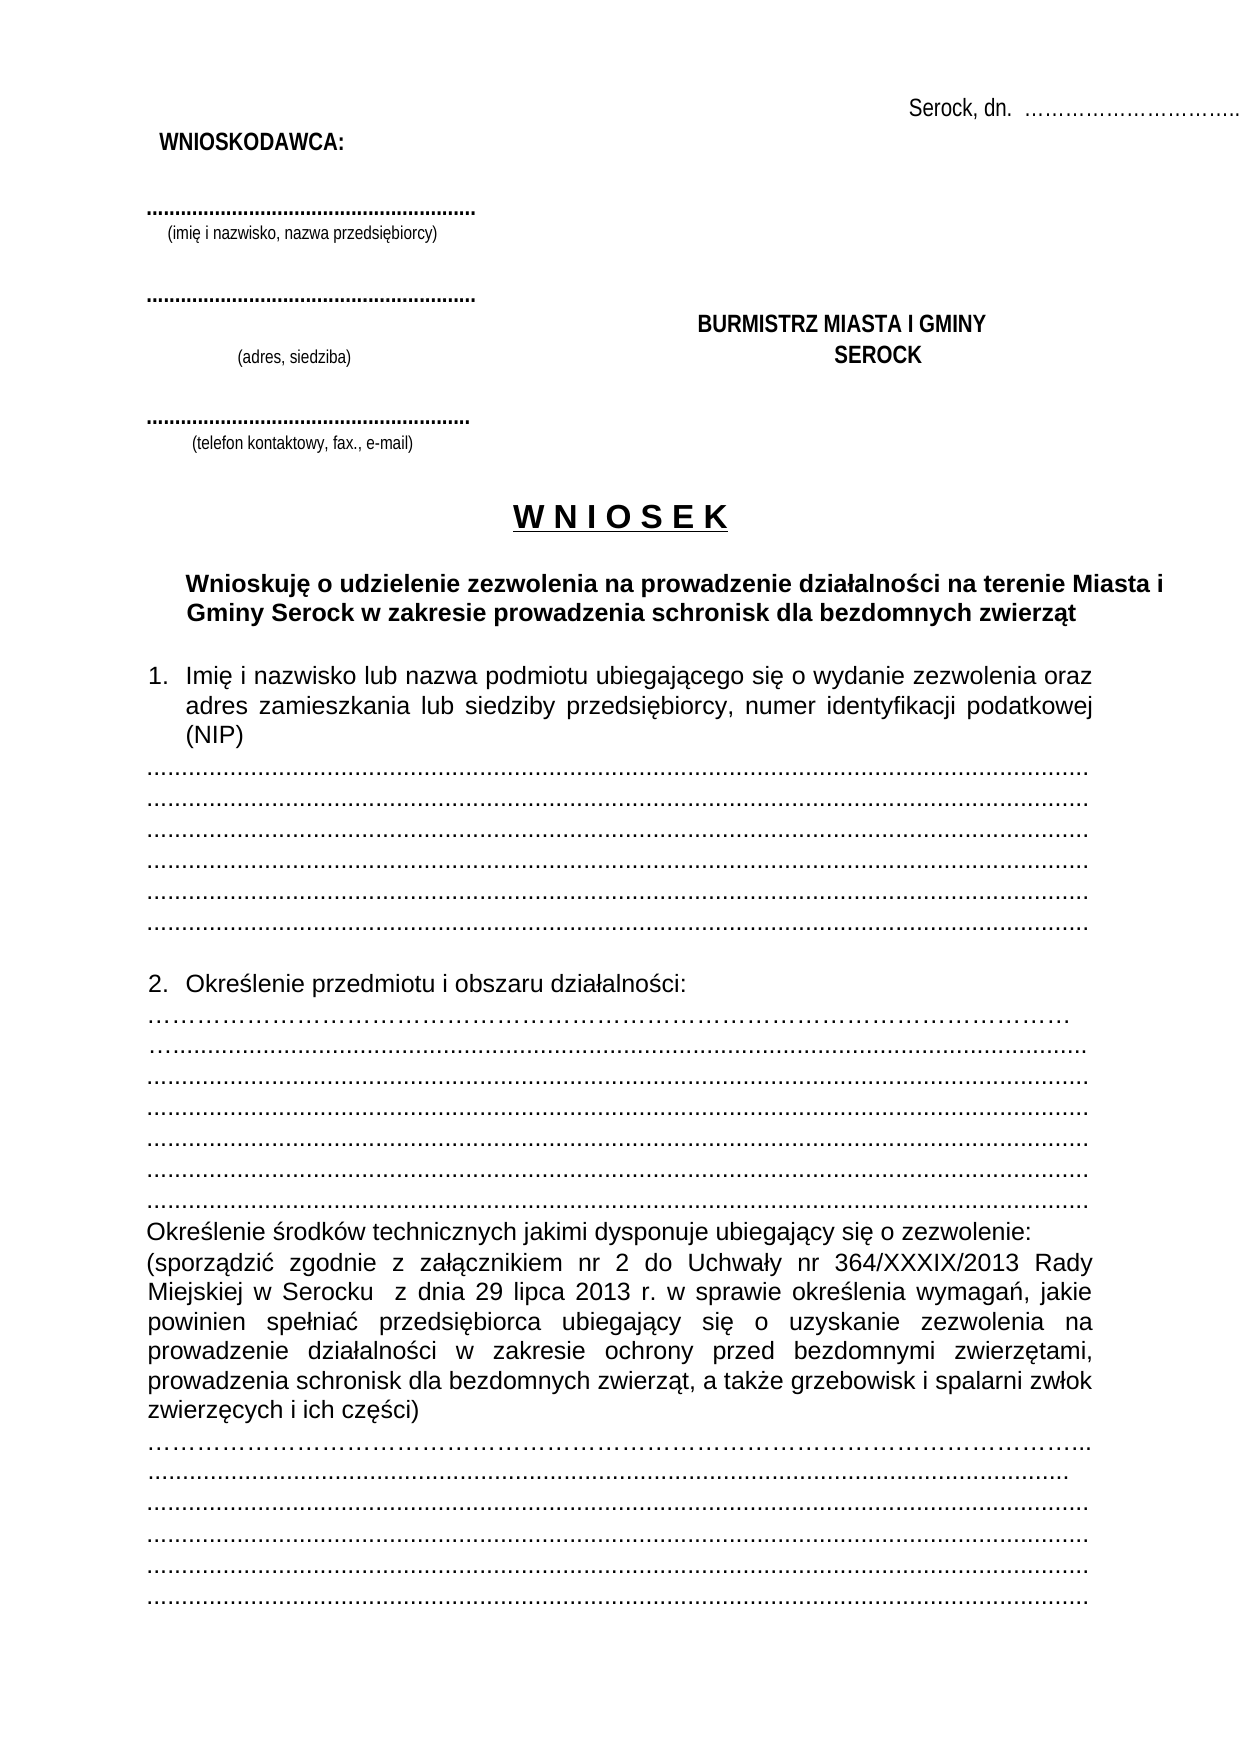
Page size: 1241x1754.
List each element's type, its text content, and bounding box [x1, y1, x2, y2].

text ........................................................................................................................................ [146, 845, 1094, 874]
text Określenie środków technicznych jakimi dysponuje ubiegający się o zezwolenie: [146, 1216, 1094, 1245]
text ........................................................................................................................................ [146, 783, 1094, 811]
text .......................................................... [146, 279, 1167, 307]
text BURMISTRZ MIASTA I GMINY [516, 309, 1167, 338]
list Imię i nazwisko lub nazwa podmiotu ubiegającego się o wydanie zezwolenia oraz adres zamieszkania lub siedziby przedsiębiorcy, numer identyfikacji podatkowej (NIP) [148, 661, 1094, 749]
text ........................................................................................................................................ [146, 752, 1094, 780]
text ........................................................................................................................................ [146, 1487, 1094, 1516]
list Określenie przedmiotu i obszaru działalności: [148, 969, 1094, 998]
text ........................................................................................................................................ [146, 1123, 1094, 1152]
text ........................................................................................................................................ [146, 1154, 1094, 1183]
text ........................................................................................................................................ [146, 1092, 1094, 1121]
text ........................................................................................................................................ [146, 1518, 1094, 1547]
text Serock, dn. ………………………….. [148, 93, 1240, 122]
text ........................................................................................................................................ [146, 1185, 1094, 1214]
text ........................................................................................................................................ [146, 814, 1094, 843]
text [146, 1550, 1094, 1578]
text (adres, siedziba) SEROCK [146, 340, 1240, 368]
text (telefon kontaktowy, fax., e-mail) [146, 432, 1240, 453]
text ........................................................................................................................................ [146, 907, 1094, 936]
text ......................................................... [146, 401, 1167, 430]
text …………………………………………………………………………………………………….................................................................................................................................... [146, 1000, 1094, 1058]
text Wnioskuję o udzielenie zezwolenia na prowadzenie działalności na terenie Miasta i Gminy Serock w zakresie prowadzenia schronisk dla bezdomnych zwierząt [185, 569, 1167, 627]
text ........................................................................................................................................ [146, 876, 1094, 905]
text (sporządzić zgodnie z załącznikiem nr 2 do Uchwały nr 364/XXXIX/2013 Rady Miejskiej w Serocku z dnia 29 lipca 2013 r. w sprawie określenia wymagań, jakie powinien spełniać przedsiębiorca ubiegający się o uzyskanie zezwolenia na prowadzenie działalności w zakresie ochrony przed bezdomnymi zwierzętami, prowadzenia schronisk dla bezdomnych zwierząt, a także grzebowisk i spalarni zwłok zwierzęcych i ich części) [146, 1248, 1094, 1424]
text W N I O S E K [513, 497, 1240, 536]
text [146, 1581, 1094, 1609]
text (imię i nazwisko, nazwa przedsiębiorcy) [146, 222, 1240, 243]
text ........................................................................................................................................ [146, 1061, 1094, 1089]
text WNIOSKODAWCA: [148, 127, 1240, 156]
text .......................................................... [146, 191, 1167, 220]
